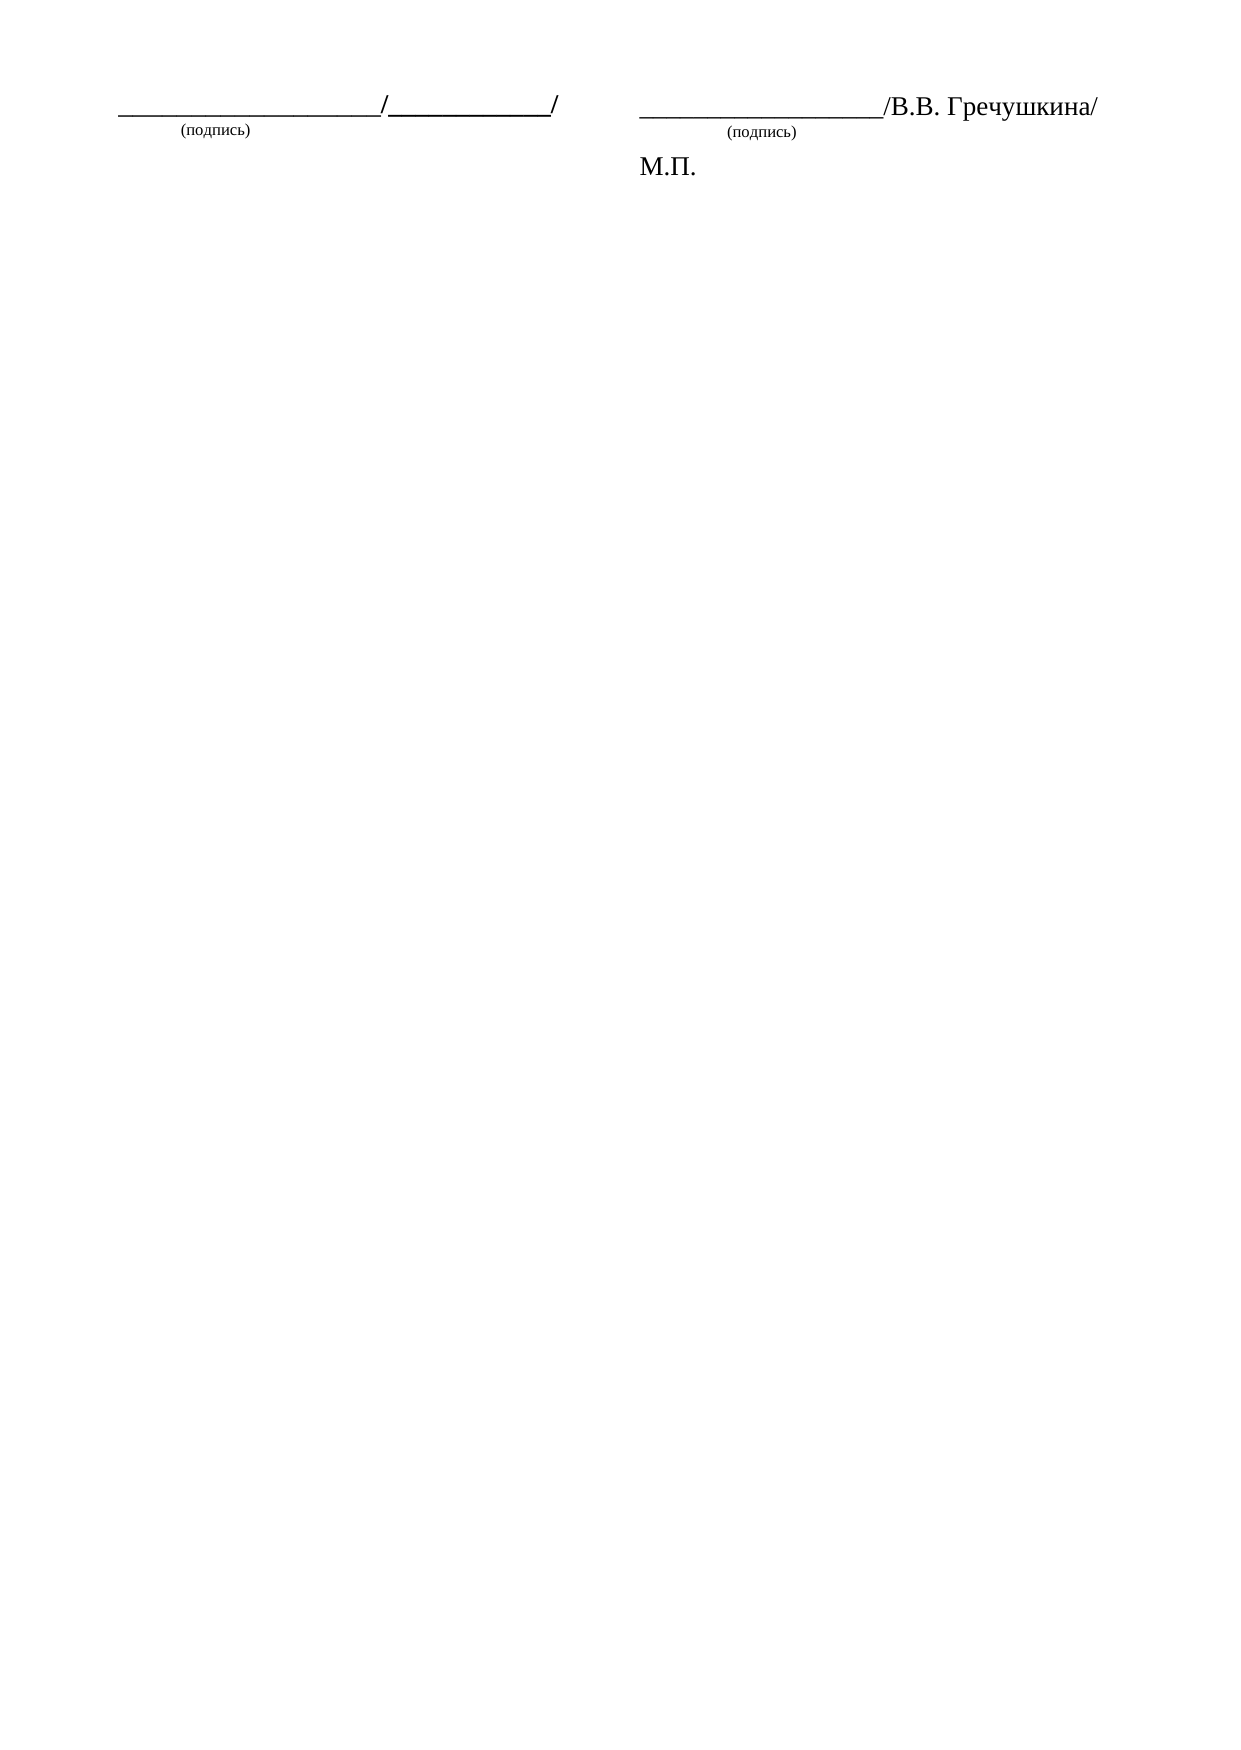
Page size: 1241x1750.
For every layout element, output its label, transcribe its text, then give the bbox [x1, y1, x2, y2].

table_cell __________________/____________/ (подпись) [107, 59, 628, 181]
table_cell __________________/В.В. Гречушкина/ (подпись) М.П. [628, 59, 1149, 181]
